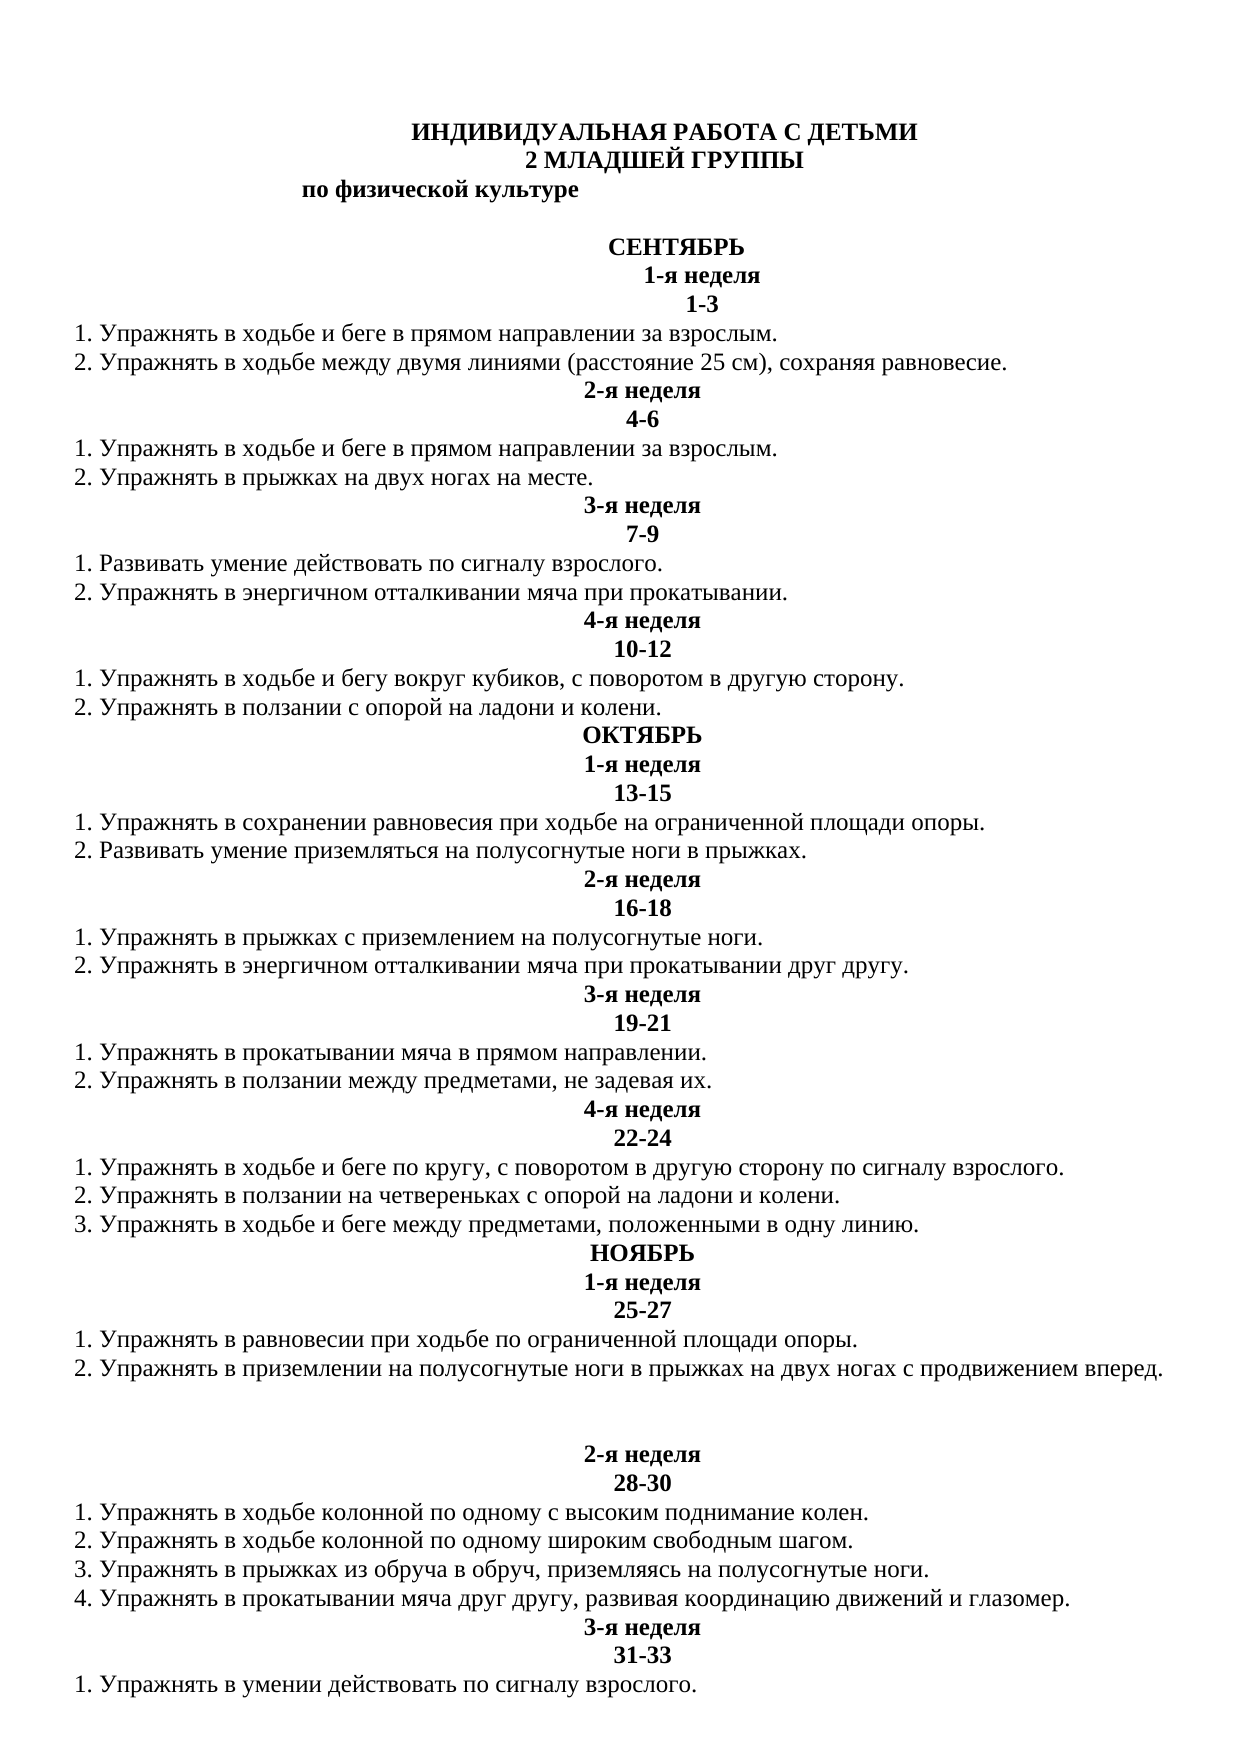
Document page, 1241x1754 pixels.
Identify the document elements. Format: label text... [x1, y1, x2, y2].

text по физической культуре [133, 174, 1196, 203]
text 2. Упражнять в ползании между предметами, не задевая их. [74, 1065, 1211, 1094]
text 2-я неделя [74, 1439, 1211, 1468]
text 1. Упражнять в прокатывании мяча в прямом направлении. [74, 1037, 1211, 1065]
text 4. Упражнять в прокатывании мяча друг другу, развивая координацию движений и глазомер. [74, 1583, 1211, 1612]
text ИНДИВИДУАЛЬНАЯ РАБОТА С ДЕТЬМИ [133, 117, 1196, 145]
text 2. Упражнять в ползании с опорой на ладони и колени. [74, 692, 1211, 720]
text 3-я неделя [74, 490, 1211, 519]
text 1. Упражнять в ходьбе и беге по кругу, с поворотом в другую сторону по сигналу взрослого. [74, 1152, 1211, 1180]
text 2-я неделя [74, 375, 1211, 404]
text 7-9 [74, 519, 1211, 548]
text 1. Развивать умение действовать по сигналу взрослого. [74, 548, 1211, 577]
text 4-6 [74, 404, 1211, 433]
text 22-24 [74, 1123, 1211, 1152]
text 1. Упражнять в ходьбе и бегу вокруг кубиков, с поворотом в другую сторону. [74, 663, 1211, 692]
text 1. Упражнять в равновесии при ходьбе по ограниченной площади опоры. [74, 1324, 1211, 1353]
text 4-я неделя [74, 605, 1211, 634]
text 19-21 [74, 1008, 1211, 1037]
text 2. Развивать умение приземляться на полусогнутые ноги в прыжках. [74, 835, 1211, 864]
text 1. Упражнять в ходьбе и беге в прямом направлении за взрослым. [74, 433, 1211, 462]
text 3-я неделя [74, 1612, 1211, 1640]
text 2. Упражнять в приземлении на полусогнутые ноги в прыжках на двух ногах с продвижением вперед. [74, 1353, 1211, 1382]
text 13-15 [74, 778, 1211, 807]
text 31-33 [74, 1640, 1211, 1669]
text 2. Упражнять в ползании на четвереньках с опорой на ладони и колени. [74, 1180, 1211, 1209]
text НОЯБРЬ [74, 1238, 1211, 1267]
text 2-я неделя [74, 864, 1211, 893]
text 2 МЛАДШЕЙ ГРУППЫ [133, 145, 1196, 174]
text 10-12 [74, 634, 1211, 663]
text 3. Упражнять в ходьбе и беге между предметами, положенными в одну линию. [74, 1209, 1211, 1238]
text 1. Упражнять в сохранении равновесия при ходьбе на ограниченной площади опоры. [74, 807, 1211, 835]
text ОКТЯБРЬ [74, 720, 1211, 749]
text 1-я неделя [74, 749, 1211, 778]
text 16-18 [74, 893, 1211, 922]
text СЕНТЯБРЬ [208, 232, 1196, 260]
text 1-я неделя [208, 260, 1196, 289]
text 3-я неделя [74, 979, 1211, 1008]
text 1. Упражнять в прыжках с приземлением на полусогнутые ноги. [74, 922, 1211, 950]
text 25-27 [74, 1295, 1211, 1324]
text 2. Упражнять в прыжках на двух ногах на месте. [74, 462, 1211, 490]
text 2. Упражнять в энергичном отталкивании мяча при прокатывании друг другу. [74, 950, 1211, 979]
text 2. Упражнять в энергичном отталкивании мяча при прокатывании. [74, 577, 1211, 605]
text 1. Упражнять в умении действовать по сигналу взрослого. [74, 1669, 1211, 1698]
text 3. Упражнять в прыжках из обруча в обруч, приземляясь на полусогнутые ноги. [74, 1554, 1211, 1583]
text 4-я неделя [74, 1094, 1211, 1123]
text 1. Упражнять в ходьбе и беге в прямом направлении за взрослым. [74, 318, 1211, 347]
text 2. Упражнять в ходьбе между двумя линиями (расстояние 25 см), сохраняя равновесие. [74, 347, 1211, 375]
text 2. Упражнять в ходьбе колонной по одному широким свободным шагом. [74, 1525, 1211, 1554]
text 1. Упражнять в ходьбе колонной по одному с высоким поднимание колен. [74, 1497, 1211, 1525]
text 1-я неделя [74, 1267, 1211, 1295]
text 1-3 [208, 289, 1196, 318]
text 28-30 [74, 1468, 1211, 1497]
